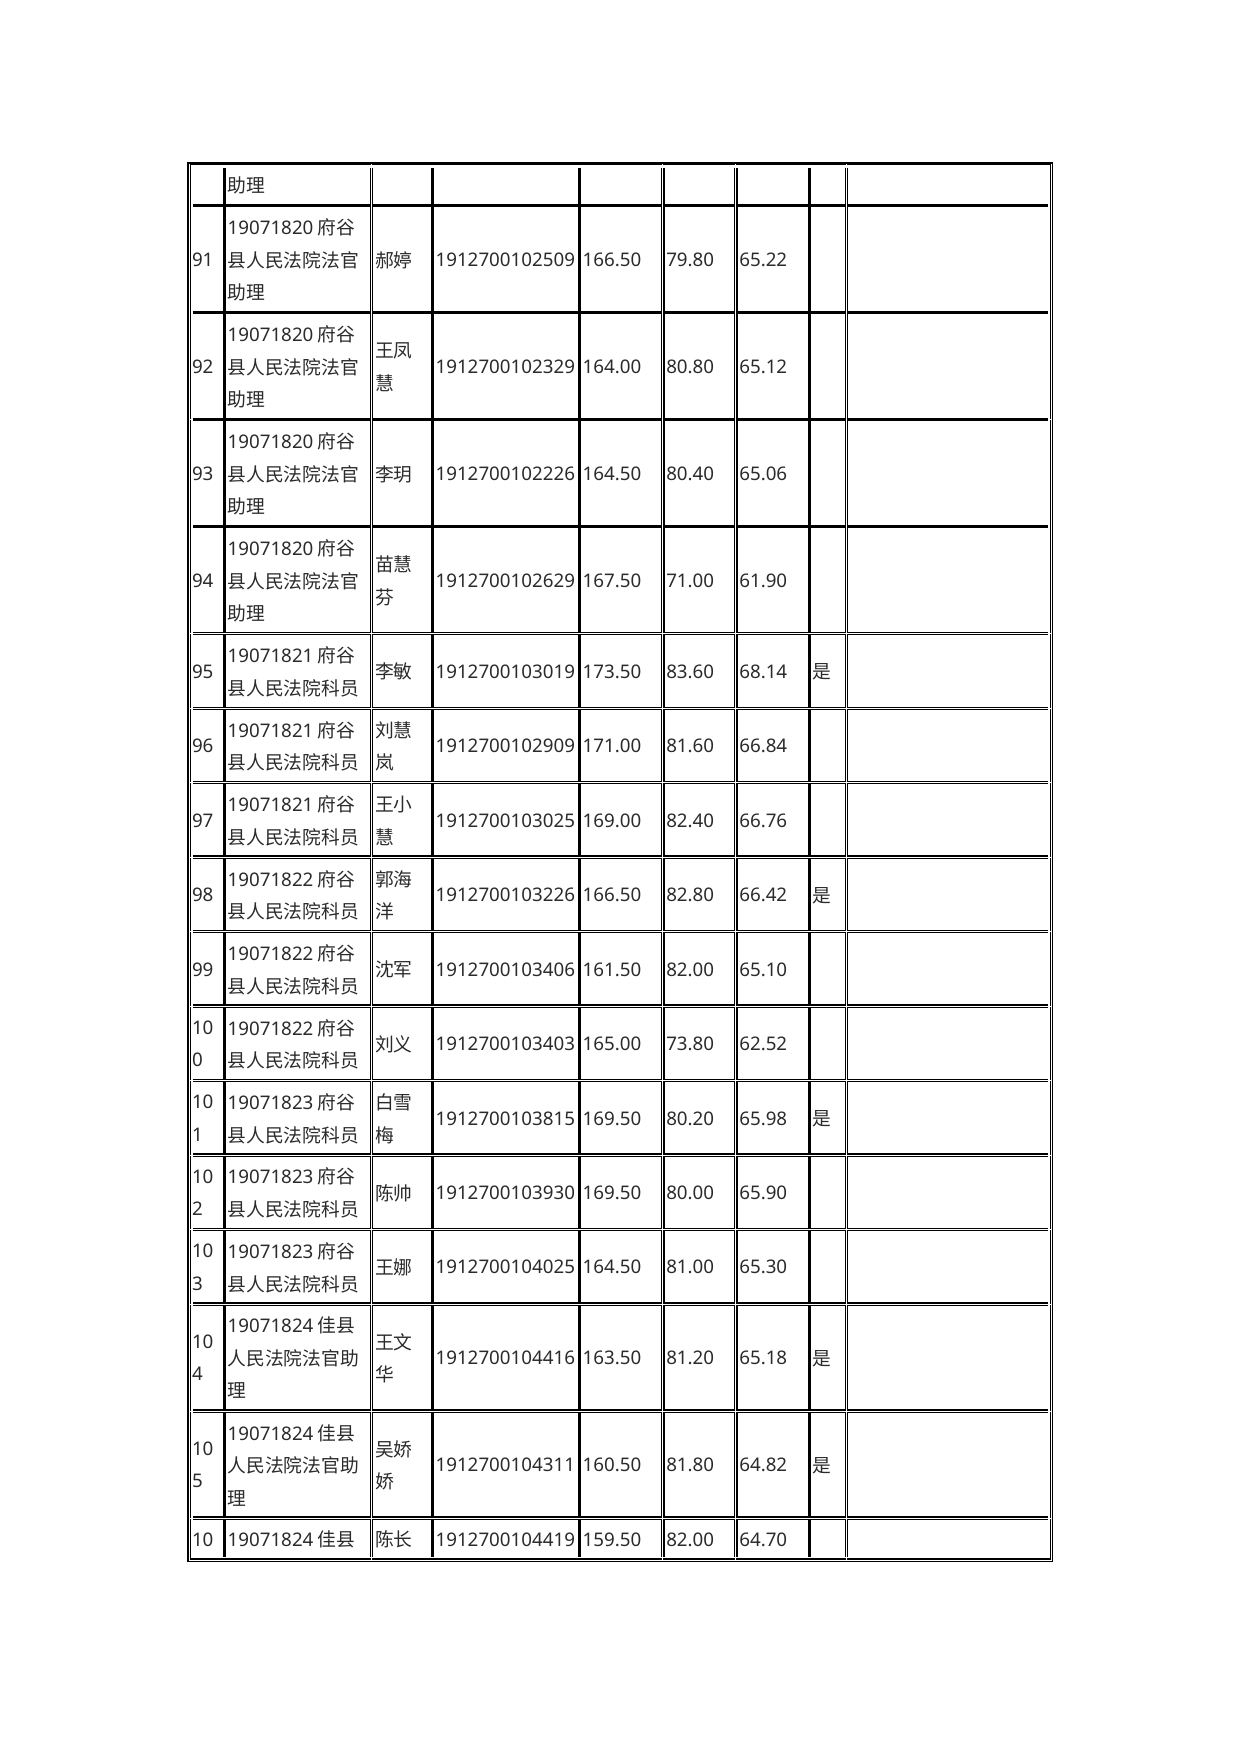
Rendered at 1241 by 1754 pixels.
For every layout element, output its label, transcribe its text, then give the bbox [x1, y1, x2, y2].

table_cell 白雪梅 [373, 1082, 431, 1153]
table_cell 65.30 [738, 1231, 808, 1302]
table_cell [847, 781, 1051, 855]
table_cell 173.50 [581, 635, 661, 706]
table_cell 82.00 [663, 1516, 736, 1558]
table_cell [847, 632, 1051, 706]
table_cell 1912700102629 [434, 528, 578, 632]
table_cell 161.50 [581, 933, 661, 1004]
table_cell [848, 311, 1050, 418]
table_cell 1912700103019 [434, 635, 578, 706]
table_cell 19071824佳县人民法院法官助理 [226, 1413, 370, 1516]
table_cell 164.50 [581, 421, 661, 525]
table_cell 73.80 [665, 1008, 734, 1079]
table_cell 80.40 [665, 421, 734, 525]
table_cell 65.22 [738, 207, 808, 311]
table_cell [847, 165, 1050, 204]
table_cell 1912700103403 [434, 1008, 578, 1079]
table_cell 是 [811, 1306, 845, 1409]
table_cell 159.50 [579, 1516, 663, 1558]
table_cell 陈帅 [373, 1157, 431, 1228]
table_cell 99 [189, 930, 224, 1004]
table_cell [848, 706, 1050, 781]
table_cell 19071820府谷县人民法院法官助理 [226, 421, 370, 525]
table_cell 1912700102226 [434, 421, 578, 525]
table_cell [811, 314, 845, 418]
table_cell 81.20 [665, 1306, 734, 1409]
table_cell [811, 784, 845, 855]
table_cell 19071824佳县人民法院法官助理 [226, 1306, 370, 1409]
table_cell 80.00 [665, 1157, 734, 1228]
table_cell [848, 204, 1050, 311]
table_cell 80.20 [665, 1082, 734, 1153]
table_cell 刘慧岚 [373, 710, 431, 781]
table_cell 164.00 [581, 314, 661, 418]
table_cell 105 [191, 1409, 223, 1516]
table_cell 19071823府谷县人民法院科员 [226, 1157, 370, 1228]
table_cell [811, 1157, 845, 1228]
table_cell 61.90 [738, 528, 808, 632]
table_cell 82.80 [665, 859, 734, 930]
table_cell [847, 1516, 1050, 1558]
table_cell 19071822府谷县人民法院科员 [226, 859, 370, 930]
table_cell 166.50 [579, 164, 663, 204]
table_cell 101 [189, 1079, 224, 1153]
table_cell 79.80 [665, 207, 734, 311]
table_cell 沈军 [373, 933, 431, 1004]
table_cell 19071820府谷县人民法院法官助理 [226, 207, 370, 311]
table_cell [847, 930, 1051, 1004]
table_cell 92 [191, 311, 223, 418]
table_cell 刘义 [373, 1008, 431, 1079]
table_cell [848, 525, 1050, 632]
table_cell 169.50 [581, 1082, 661, 1153]
table_cell 65.12 [738, 314, 808, 418]
table_cell 65.06 [738, 421, 808, 525]
table_cell [811, 528, 845, 632]
table_cell 王小慧 [373, 784, 431, 855]
table_cell 19071823府谷县人民法院科员 [226, 1231, 370, 1302]
table_cell [848, 1302, 1050, 1409]
table_cell 1912700104025 [434, 1231, 578, 1302]
table_cell 94 [191, 525, 223, 632]
table_cell [809, 1520, 847, 1558]
table_cell 166.50 [581, 207, 661, 311]
table_cell 71.00 [665, 528, 734, 632]
table_cell 19071823府谷县人民法院科员 [226, 1082, 370, 1153]
table_cell 66.42 [738, 859, 808, 930]
table_cell 1912700102509 [434, 207, 578, 311]
table_cell [811, 1008, 845, 1079]
table_cell 是 [811, 635, 845, 706]
table_cell 1912700103406 [434, 933, 578, 1004]
table_cell [848, 1153, 1050, 1228]
table_cell 65.18 [738, 1306, 808, 1409]
table_cell 是 [811, 859, 845, 930]
table_cell 65.38 [736, 165, 809, 204]
table_cell 100 [191, 1004, 223, 1079]
table_cell 96 [191, 706, 223, 781]
table_cell 郝婷 [373, 207, 431, 311]
table_cell 83.60 [665, 635, 734, 706]
table_cell 103 [189, 1228, 224, 1302]
table_cell [811, 207, 845, 311]
table_cell 163.50 [581, 1306, 661, 1409]
table_cell 90 [191, 165, 224, 204]
table_cell 19071824佳县人民法院法官助理 [224, 1520, 372, 1558]
table_cell 102 [191, 1153, 223, 1228]
table_cell 19071822府谷县人民法院科员 [226, 1008, 370, 1079]
table_cell 19071820府谷县人民法院法官助理 [224, 165, 372, 204]
table_cell 苗慧芬 [373, 528, 431, 632]
table_cell 91 [191, 204, 223, 311]
table_cell 106 [191, 1516, 224, 1558]
table_cell 1912700102306 [432, 165, 579, 204]
table_cell 167.50 [581, 528, 661, 632]
table_cell 19071821府谷县人民法院科员 [226, 710, 370, 781]
table_cell 1912700104419 [432, 1520, 579, 1558]
table_cell 19071820府谷县人民法院法官助理 [226, 528, 370, 632]
table_cell [811, 710, 845, 781]
table_cell 166.50 [581, 859, 661, 930]
table_cell [809, 165, 847, 204]
table_cell 王凤慧 [373, 314, 431, 418]
table_cell 64.82 [738, 1413, 808, 1516]
table_cell 陈长华 [372, 1520, 432, 1558]
table_cell 1912700104416 [434, 1306, 578, 1409]
table_cell 165.00 [581, 1008, 661, 1079]
table_cell 李敏 [373, 635, 431, 706]
table_cell 65.98 [738, 1082, 808, 1153]
table_cell 19071821府谷县人民法院科员 [226, 635, 370, 706]
table_cell 1912700103815 [434, 1082, 578, 1153]
table_cell 是 [811, 1413, 845, 1516]
table_cell 95 [189, 632, 224, 706]
table_cell 1912700104311 [434, 1413, 578, 1516]
table_cell 19071820府谷县人民法院法官助理 [226, 314, 370, 418]
table_cell 169.50 [581, 1157, 661, 1228]
table_cell 1912700103930 [434, 1157, 578, 1228]
table_cell 1912700102909 [434, 710, 578, 781]
table_cell 65.90 [738, 1157, 808, 1228]
table_cell 1912700103025 [434, 784, 578, 855]
table_cell 160.50 [581, 1413, 661, 1516]
table_cell 1912700103226 [434, 859, 578, 930]
table_cell 65.10 [738, 933, 808, 1004]
table_cell 164.50 [581, 1231, 661, 1302]
table_cell 李玥 [373, 421, 431, 525]
table_cell [848, 418, 1051, 525]
table_cell 81.60 [665, 710, 734, 781]
table_cell 62.52 [738, 1008, 808, 1079]
table_cell 93 [189, 418, 223, 525]
table_cell 80.80 [665, 314, 734, 418]
table_cell 1912700102329 [434, 314, 578, 418]
table_cell 68.14 [738, 635, 808, 706]
table_cell 19071822府谷县人民法院科员 [226, 933, 370, 1004]
table_cell 104 [191, 1302, 223, 1409]
table_cell 82.40 [665, 784, 734, 855]
table_cell [811, 421, 845, 525]
table_cell 171.00 [581, 710, 661, 781]
table_cell 郭海洋 [373, 859, 431, 930]
table_cell 82.00 [665, 933, 734, 1004]
table_cell [847, 1228, 1051, 1302]
table_cell 冯姗姗 [372, 165, 432, 204]
table_cell [811, 1231, 845, 1302]
table_cell 66.84 [738, 710, 808, 781]
table_cell 97 [189, 781, 224, 855]
table_cell 80.20 [663, 164, 736, 204]
table_cell 19071821府谷县人民法院科员 [226, 784, 370, 855]
table_cell 169.00 [581, 784, 661, 855]
table_cell 吴娇娇 [373, 1413, 431, 1516]
table_cell [847, 1079, 1051, 1153]
table_cell [848, 1409, 1050, 1516]
table_cell 98 [191, 855, 223, 930]
table_cell [848, 855, 1050, 930]
table_cell 81.00 [665, 1231, 734, 1302]
table_cell 王娜 [373, 1231, 431, 1302]
table_cell 64.70 [736, 1520, 809, 1558]
table_cell [848, 1004, 1050, 1079]
table_cell [811, 933, 845, 1004]
table_cell 66.76 [738, 784, 808, 855]
table_cell 王文华 [373, 1306, 431, 1409]
table_cell 81.80 [665, 1413, 734, 1516]
table_cell 是 [811, 1082, 845, 1153]
